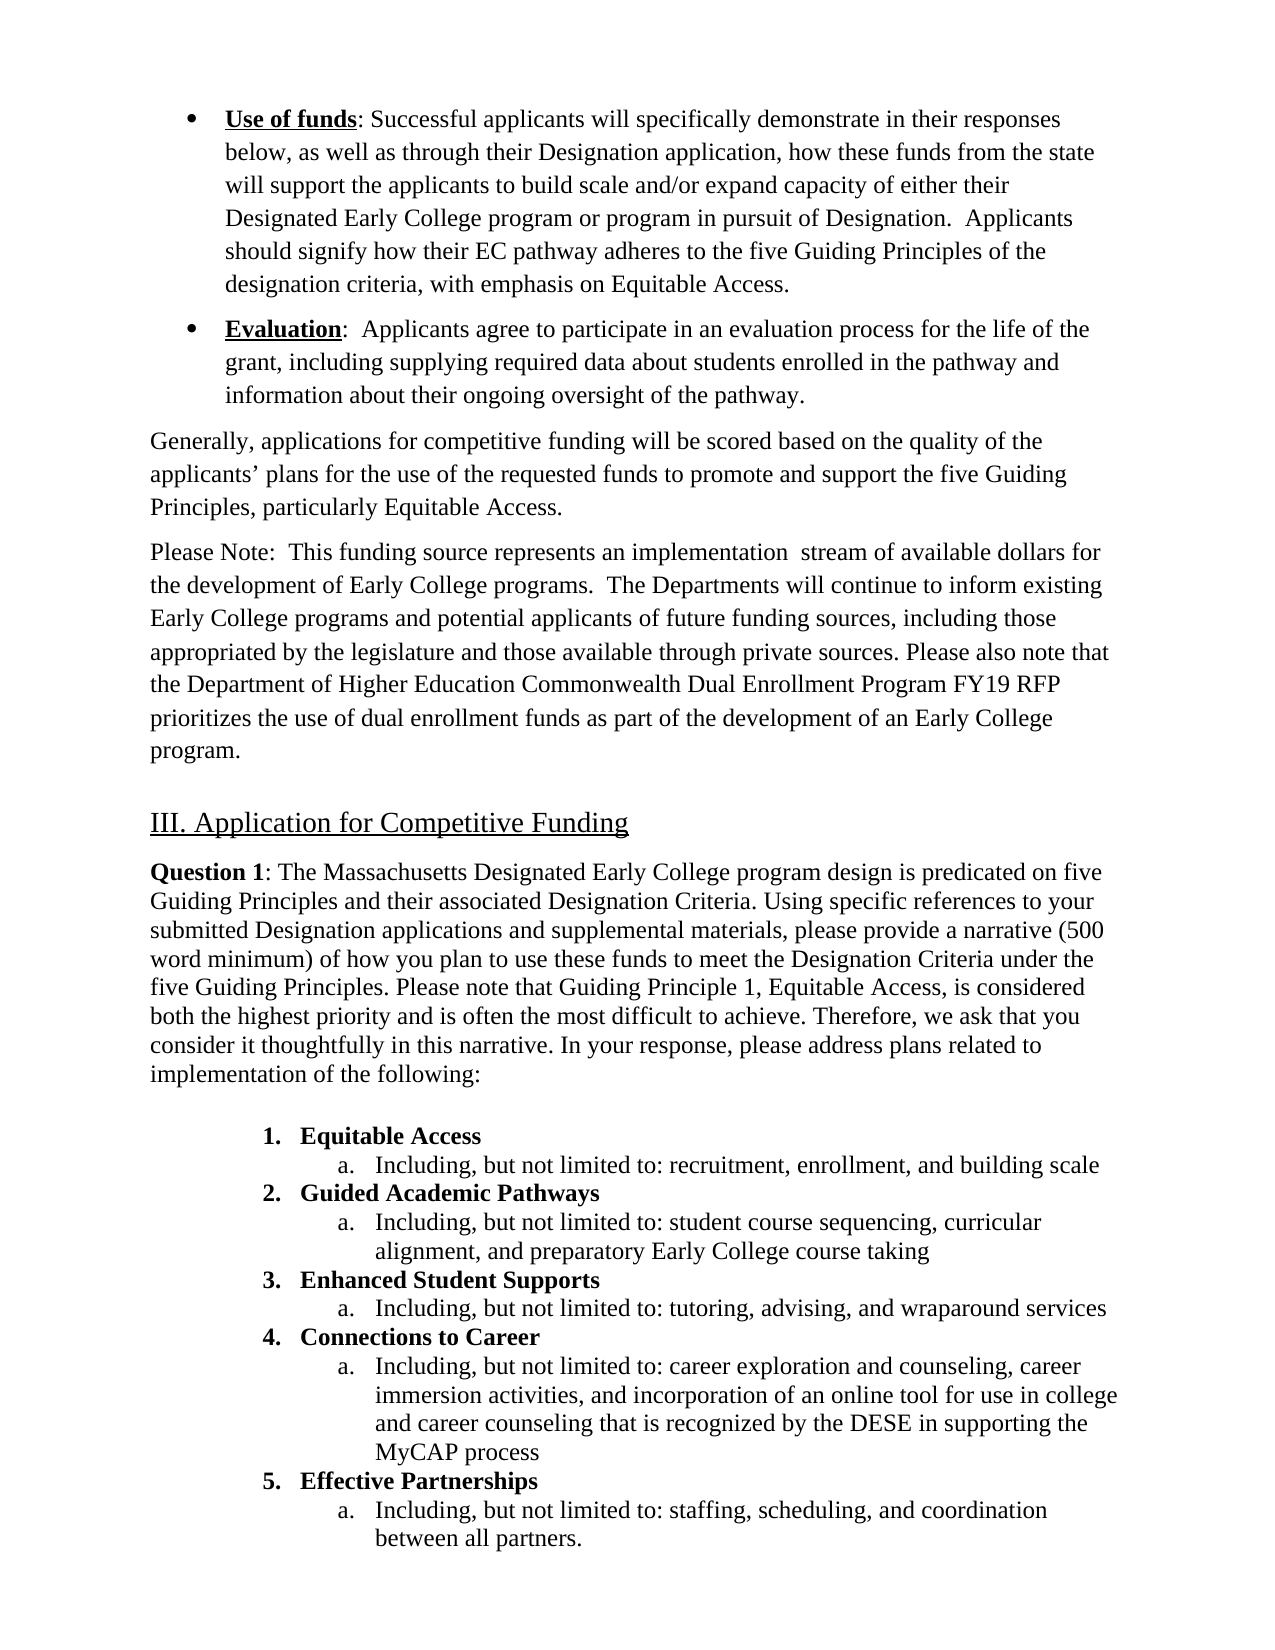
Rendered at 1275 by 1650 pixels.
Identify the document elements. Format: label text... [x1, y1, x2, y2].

list Enhanced Student Supports [262, 1265, 1125, 1293]
list Equitable Access [262, 1121, 1125, 1150]
list Evaluation: Applicants agree to participate in an evaluation process for the life of the grant, including supplying required data about students enrolled in the pathway and information about their ongoing oversight of the pathway. [187, 314, 1125, 409]
list Including, but not limited to: tutoring, advising, and wraparound services [337, 1293, 1125, 1322]
list Connections to Career [262, 1322, 1125, 1351]
list Including, but not limited to: career exploration and counseling, career immersion activities, and incorporation of an online tool for use in college and career counseling that is recognized by the DESE in supporting the MyCAP process [337, 1351, 1125, 1466]
text III. Application for Competitive Funding [150, 805, 1125, 839]
list Effective Partnerships [262, 1466, 1125, 1495]
list Use of funds: Successful applicants will specifically demonstrate in their responses below, as well as through their Designation application, how these funds from the state will support the applicants to build scale and/or expand capacity of either their Designated Early College program or program in pursuit of Designation. Applicants should signify how their EC pathway adheres to the five Guiding Principles of the designation criteria, with emphasis on Equitable Access. [187, 104, 1125, 298]
list Guided Academic Pathways [262, 1178, 1125, 1207]
text Please Note: This funding source represents an implementation stream of available dollars for the development of Early College programs. The Departments will continue to inform existing Early College programs and potential applicants of future funding sources, including those appropriated by the legislature and those available through private sources. Please also note that the Department of Higher Education Commonwealth Dual Enrollment Program FY19 RFP prioritizes the use of dual enrollment funds as part of the development of an Early College program. [150, 537, 1125, 764]
text Question 1: The Massachusetts Designated Early College program design is predicated on five Guiding Principles and their associated Designation Criteria. Using specific references to your submitted Designation applications and supplemental materials, please provide a narrative (500 word minimum) of how you plan to use these funds to meet the Designation Criteria under the five Guiding Principles. Please note that Guiding Principle 1, Equitable Access, is considered both the highest priority and is often the most difficult to achieve. Therefore, we ask that you consider it thoughtfully in this narrative. In your response, please address plans related to implementation of the following: [150, 857, 1125, 1087]
list Including, but not limited to: staffing, scheduling, and coordination between all partners. [337, 1495, 1125, 1552]
list Including, but not limited to: recruitment, enrollment, and building scale [337, 1150, 1125, 1178]
text Generally, applications for competitive funding will be scored based on the quality of the applicants’ plans for the use of the requested funds to promote and support the five Guiding Principles, particularly Equitable Access. [150, 426, 1125, 521]
list Including, but not limited to: student course sequencing, curricular alignment, and preparatory Early College course taking [337, 1207, 1125, 1265]
